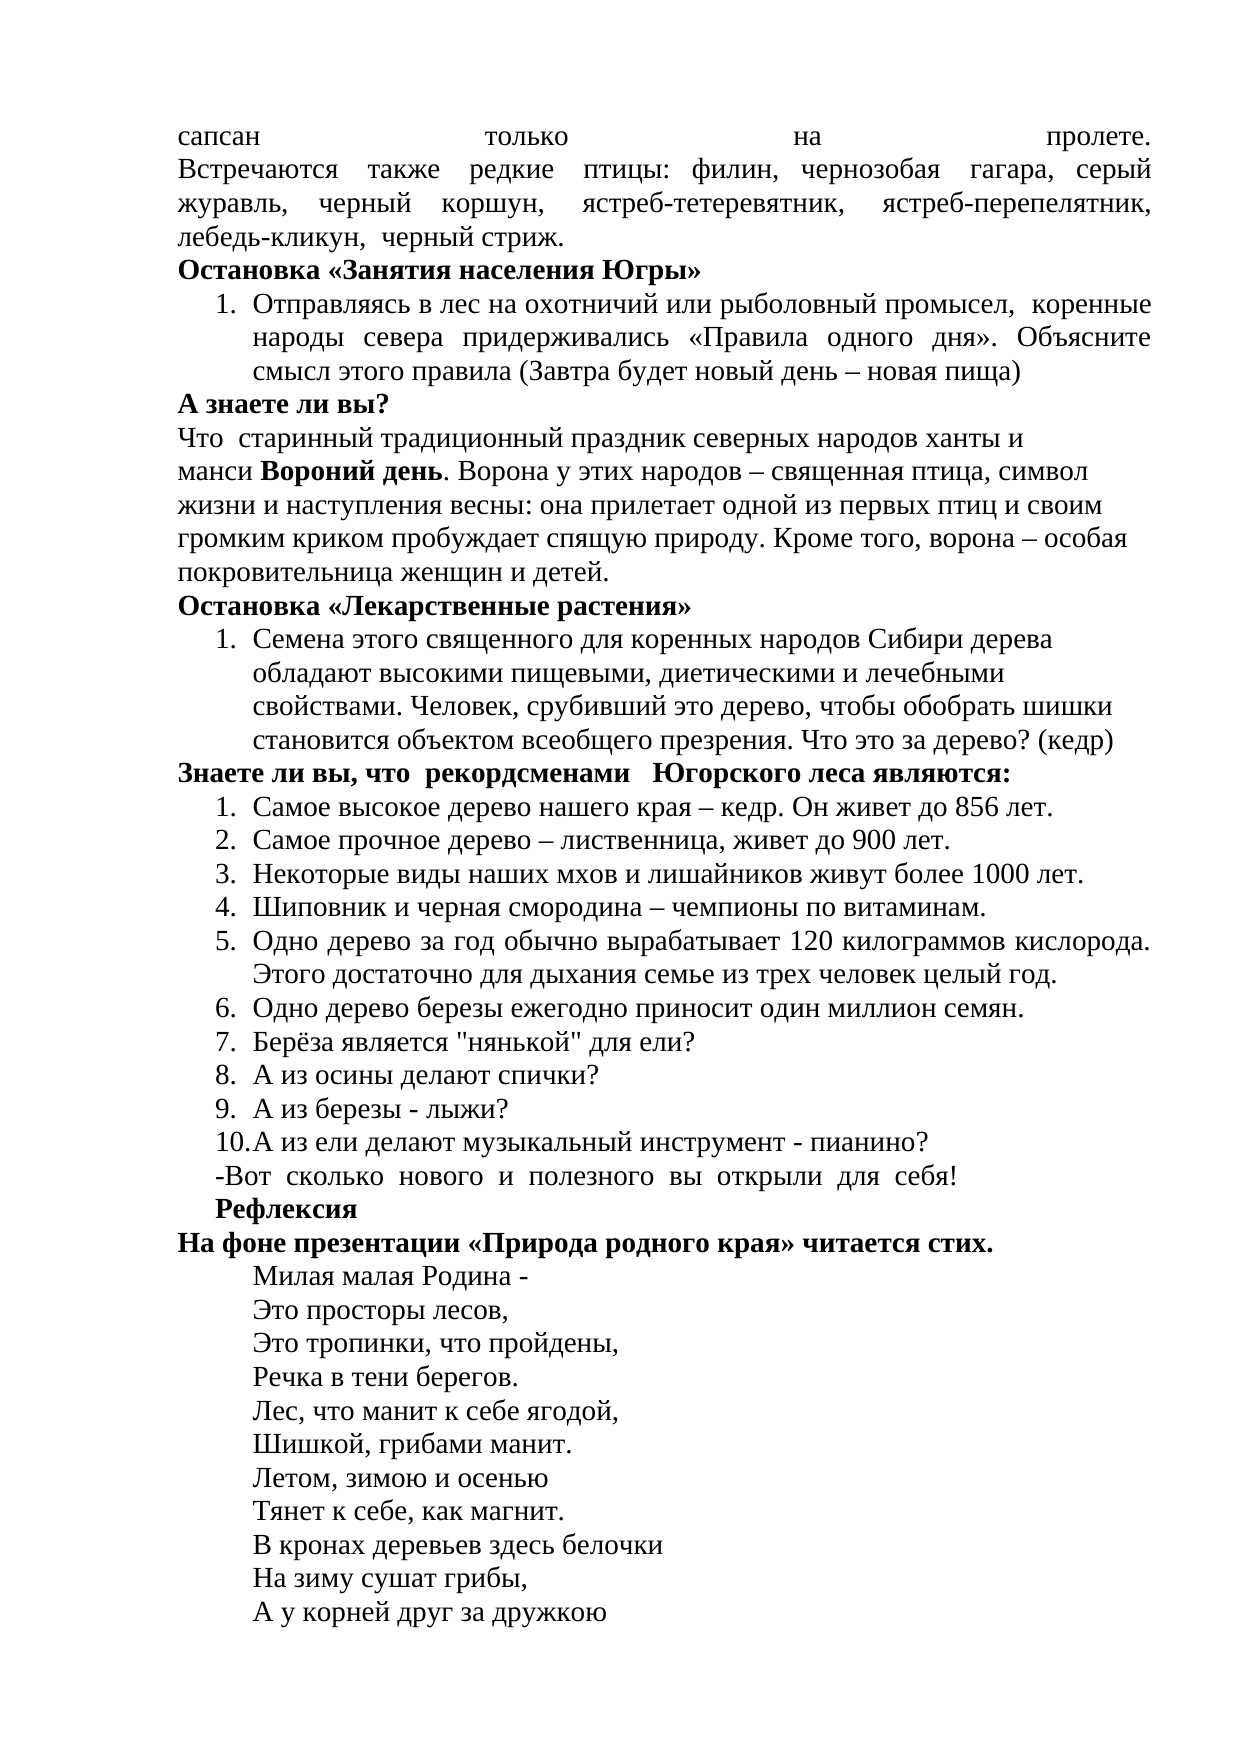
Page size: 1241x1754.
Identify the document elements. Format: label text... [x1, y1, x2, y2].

text -Вот сколько нового и полезного вы открыли для себя! [215, 1158, 1152, 1191]
text Лес, что манит к себе ягодой, [252, 1393, 1152, 1426]
text Речка в тени берегов. [252, 1359, 1152, 1393]
text Что старинный традиционный праздник северных народов ханты и манси Вороний день. Ворона у этих народов – священная птица, символ жизни и наступления весны: она прилетает одной из первых птиц и своим громким криком пробуждает спящую природу. Кроме того, ворона – особая покровительница женщин и детей. [177, 420, 1152, 588]
list Берёза является "нянькой" для ели? [215, 1024, 1152, 1057]
text Шишкой, грибами манит. [252, 1426, 1152, 1460]
text На зиму сушат грибы, [252, 1560, 1152, 1594]
text Остановка «Занятия населения Югры» [177, 252, 1152, 286]
text А знаете ли вы? [177, 386, 1152, 420]
list Некоторые виды наших мхов и лишайников живут более 1000 лет. [215, 856, 1152, 889]
text Остановка «Лекарственные растения» [177, 588, 1152, 621]
list Самое высокое дерево нашего края – кедр. Он живет до 856 лет. [215, 789, 1152, 822]
text Летом, зимою и осенью [252, 1460, 1152, 1493]
text Тянет к себе, как магнит. [252, 1493, 1152, 1527]
list А из ели делают музыкальный инструмент - пианино? [215, 1124, 1152, 1158]
text В кронах деревьев здесь белочки [252, 1527, 1152, 1560]
list Одно дерево за год обычно вырабатывает 120 килограммов кислорода. Этого достаточно для дыхания семье из трех человек целый год. [215, 923, 1152, 990]
list А из осины делают спички? [215, 1057, 1152, 1091]
list Отправляясь в лес на охотничий или рыболовный промысел, коренные народы севера придерживались «Правила одного дня». Объясните смысл этого правила (Завтра будет новый день – новая пища) [215, 286, 1152, 386]
list Самое прочное дерево – лиственница, живет до 900 лет. [215, 822, 1152, 856]
text Милая малая Родина - [252, 1258, 1152, 1292]
text Это просторы лесов, [252, 1292, 1152, 1326]
list Семена этого священного для коренных народов Сибири дерева обладают высокими пищевыми, диетическими и лечебными свойствами. Человек, срубивший это дерево, чтобы обобрать шишки становится объектом всеобщего презрения. Что это за дерево? (кедр) [215, 621, 1152, 755]
text Это тропинки, что пройдены, [252, 1326, 1152, 1359]
text Знаете ли вы, что рекордсменами Югорского леса являются: [177, 755, 1152, 789]
text А у корней друг за дружкою [252, 1594, 1152, 1627]
text Рефлексия [215, 1191, 1152, 1225]
list А из березы - лыжи? [215, 1091, 1152, 1124]
text На фоне презентации «Природа родного края» читается стих. [177, 1225, 1152, 1258]
list Шиповник и черная смородина – чемпионы по витаминам. [215, 889, 1152, 923]
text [177, 118, 1152, 252]
list Одно дерево березы ежегодно приносит один миллион семян. [215, 990, 1152, 1024]
